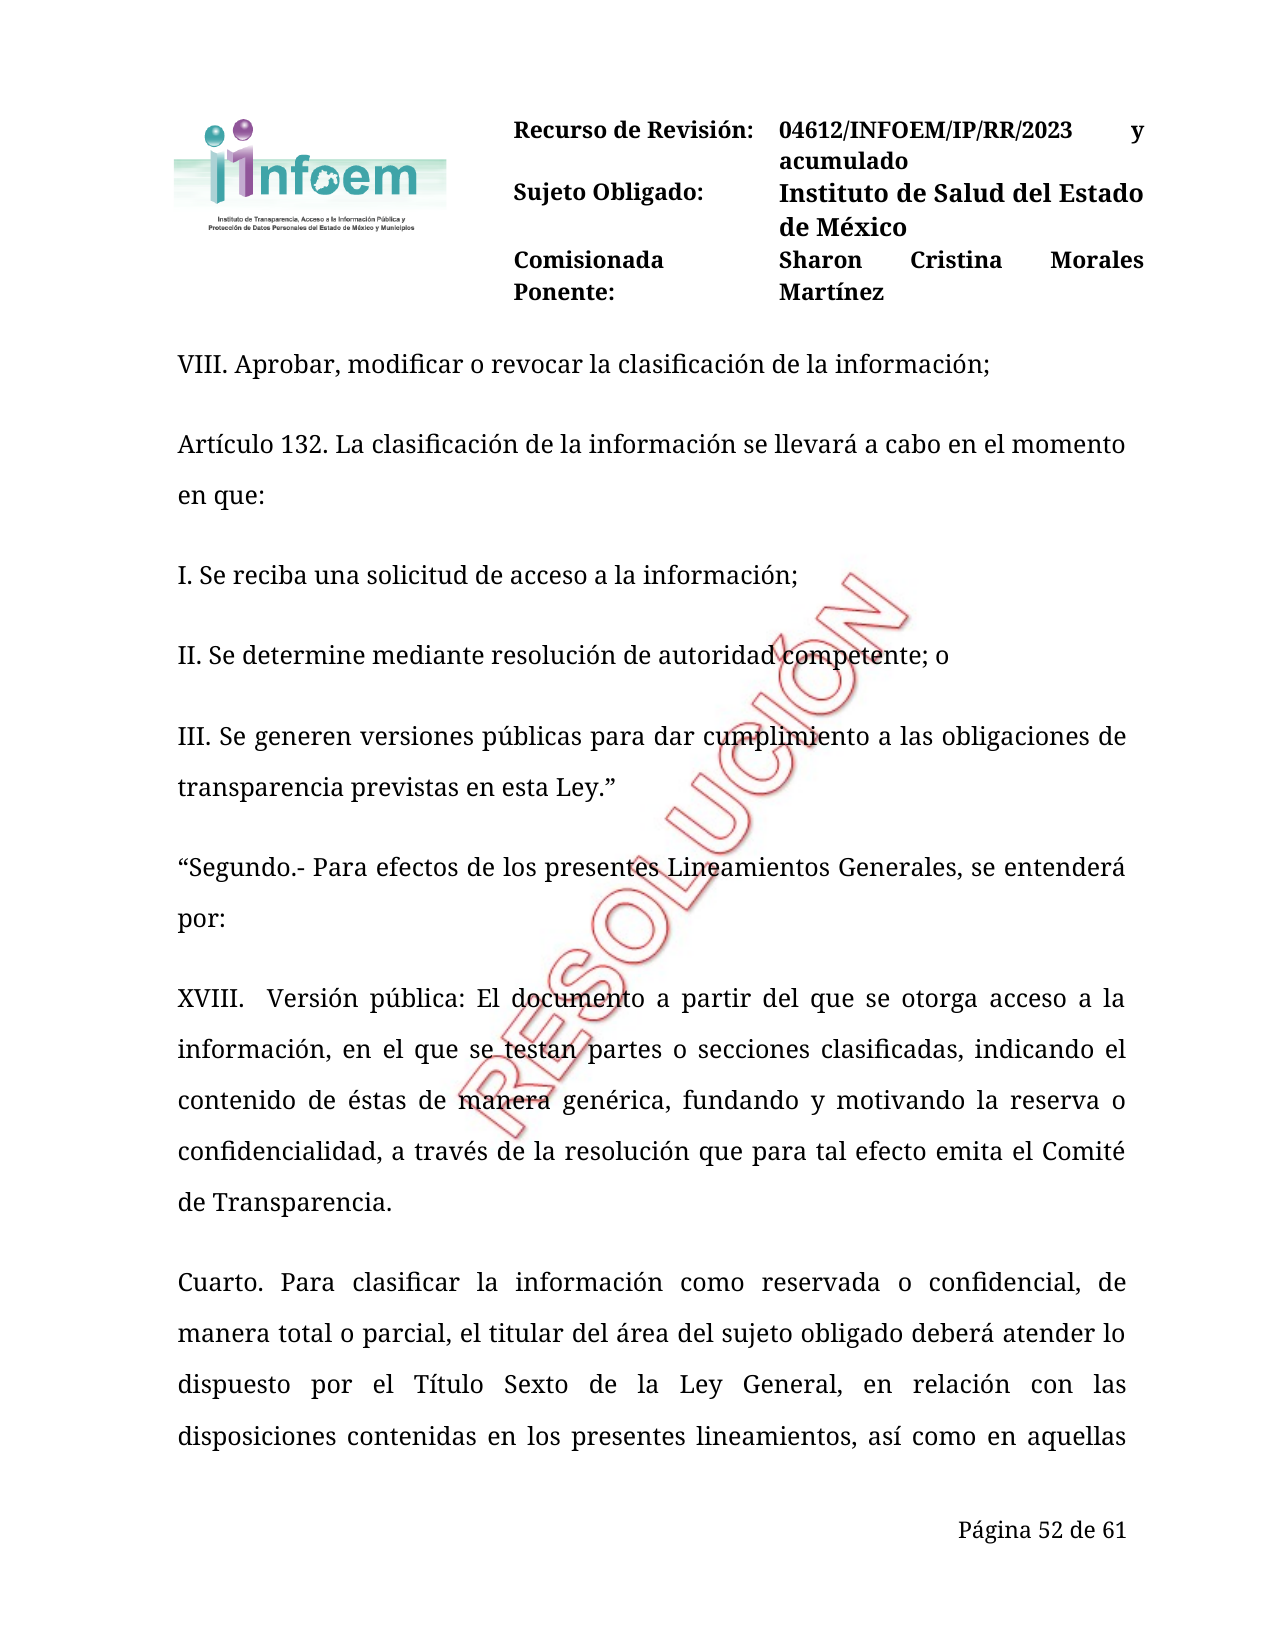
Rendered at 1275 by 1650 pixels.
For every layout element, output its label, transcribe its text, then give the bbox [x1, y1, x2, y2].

text VIII. Aprobar, modificar o revocar la clasificación de la información; [177, 346, 1127, 380]
text III. Se generen versiones públicas para dar cumplimiento a las obligaciones de transparencia previstas en esta Ley.” [177, 718, 1127, 803]
text I. Se reciba una solicitud de acceso a la información; [177, 558, 1127, 592]
text Artículo 132. La clasificación de la información se llevará a cabo en el momento en que: [177, 427, 1127, 512]
text “Segundo.- Para efectos de los presentes Lineamientos Generales, se entenderá por: [177, 849, 1127, 934]
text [177, 1265, 1127, 1452]
picture [116, 113, 1242, 1650]
text XVIII. Versión pública: El documento a partir del que se otorga acceso a la información, en el que se testan partes o secciones clasificadas, indicando el contenido de éstas de manera genérica, fundando y motivando la reserva o confidencialidad, a través de la resolución que para tal efecto emita el Comité de Transparencia. [177, 981, 1127, 1219]
text II. Se determine mediante resolución de autoridad competente; o [177, 638, 1127, 672]
